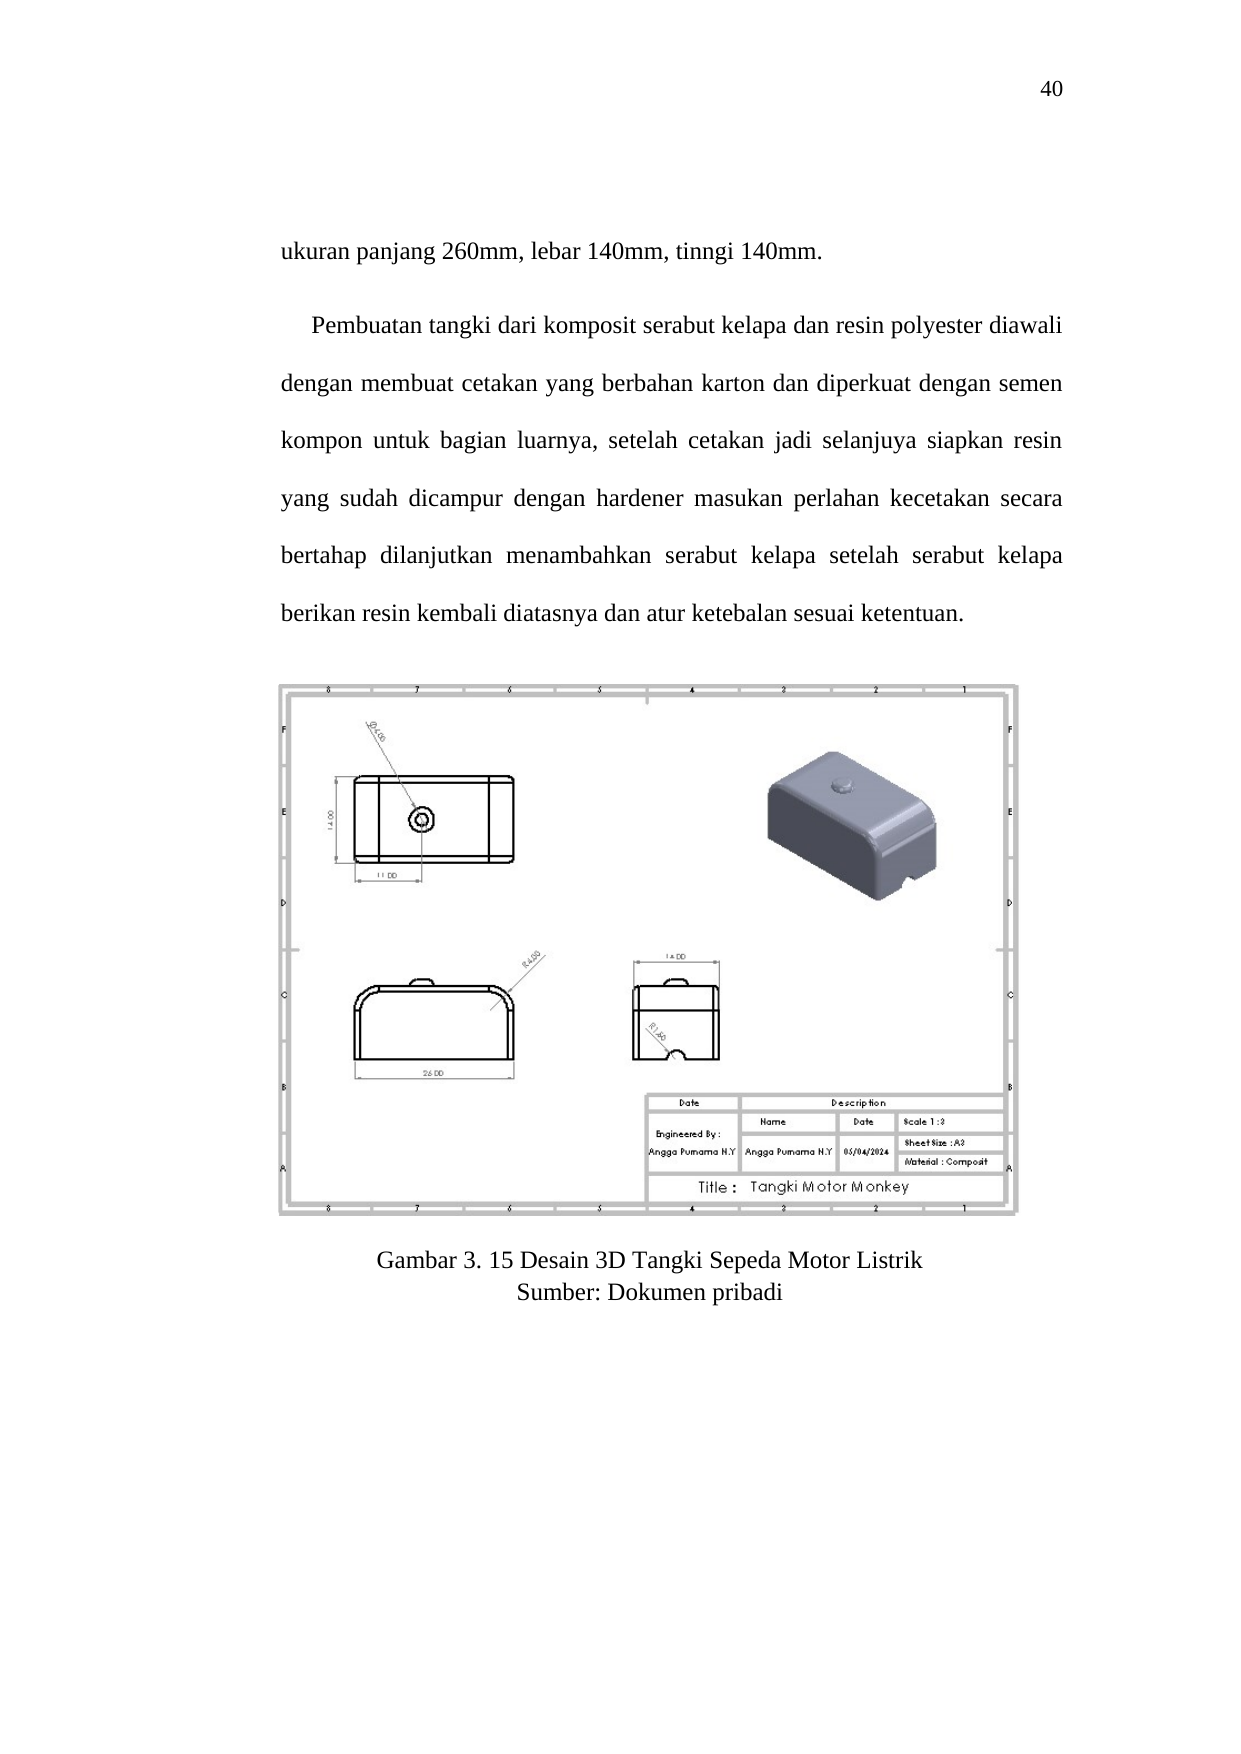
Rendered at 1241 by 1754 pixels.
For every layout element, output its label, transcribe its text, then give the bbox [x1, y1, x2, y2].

text Sumber: Dokumen pribadi [236, 1277, 1063, 1305]
text Pembuatan tangki dari komposit serabut kelapa dan resin polyester diawali dengan membuat cetakan yang berbahan karton dan diperkuat dengan semen kompon untuk bagian luarnya, setelah cetakan jadi selanjuya siapkan resin yang sudah dicampur dengan hardener masukan perlahan kecetakan secara bertahap dilanjutkan menambahkan serabut kelapa setelah serabut kelapa berikan resin kembali diatasnya dan atur ketebalan sesuai ketentuan. [281, 310, 1063, 627]
picture [278, 684, 1022, 1216]
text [281, 236, 1063, 265]
